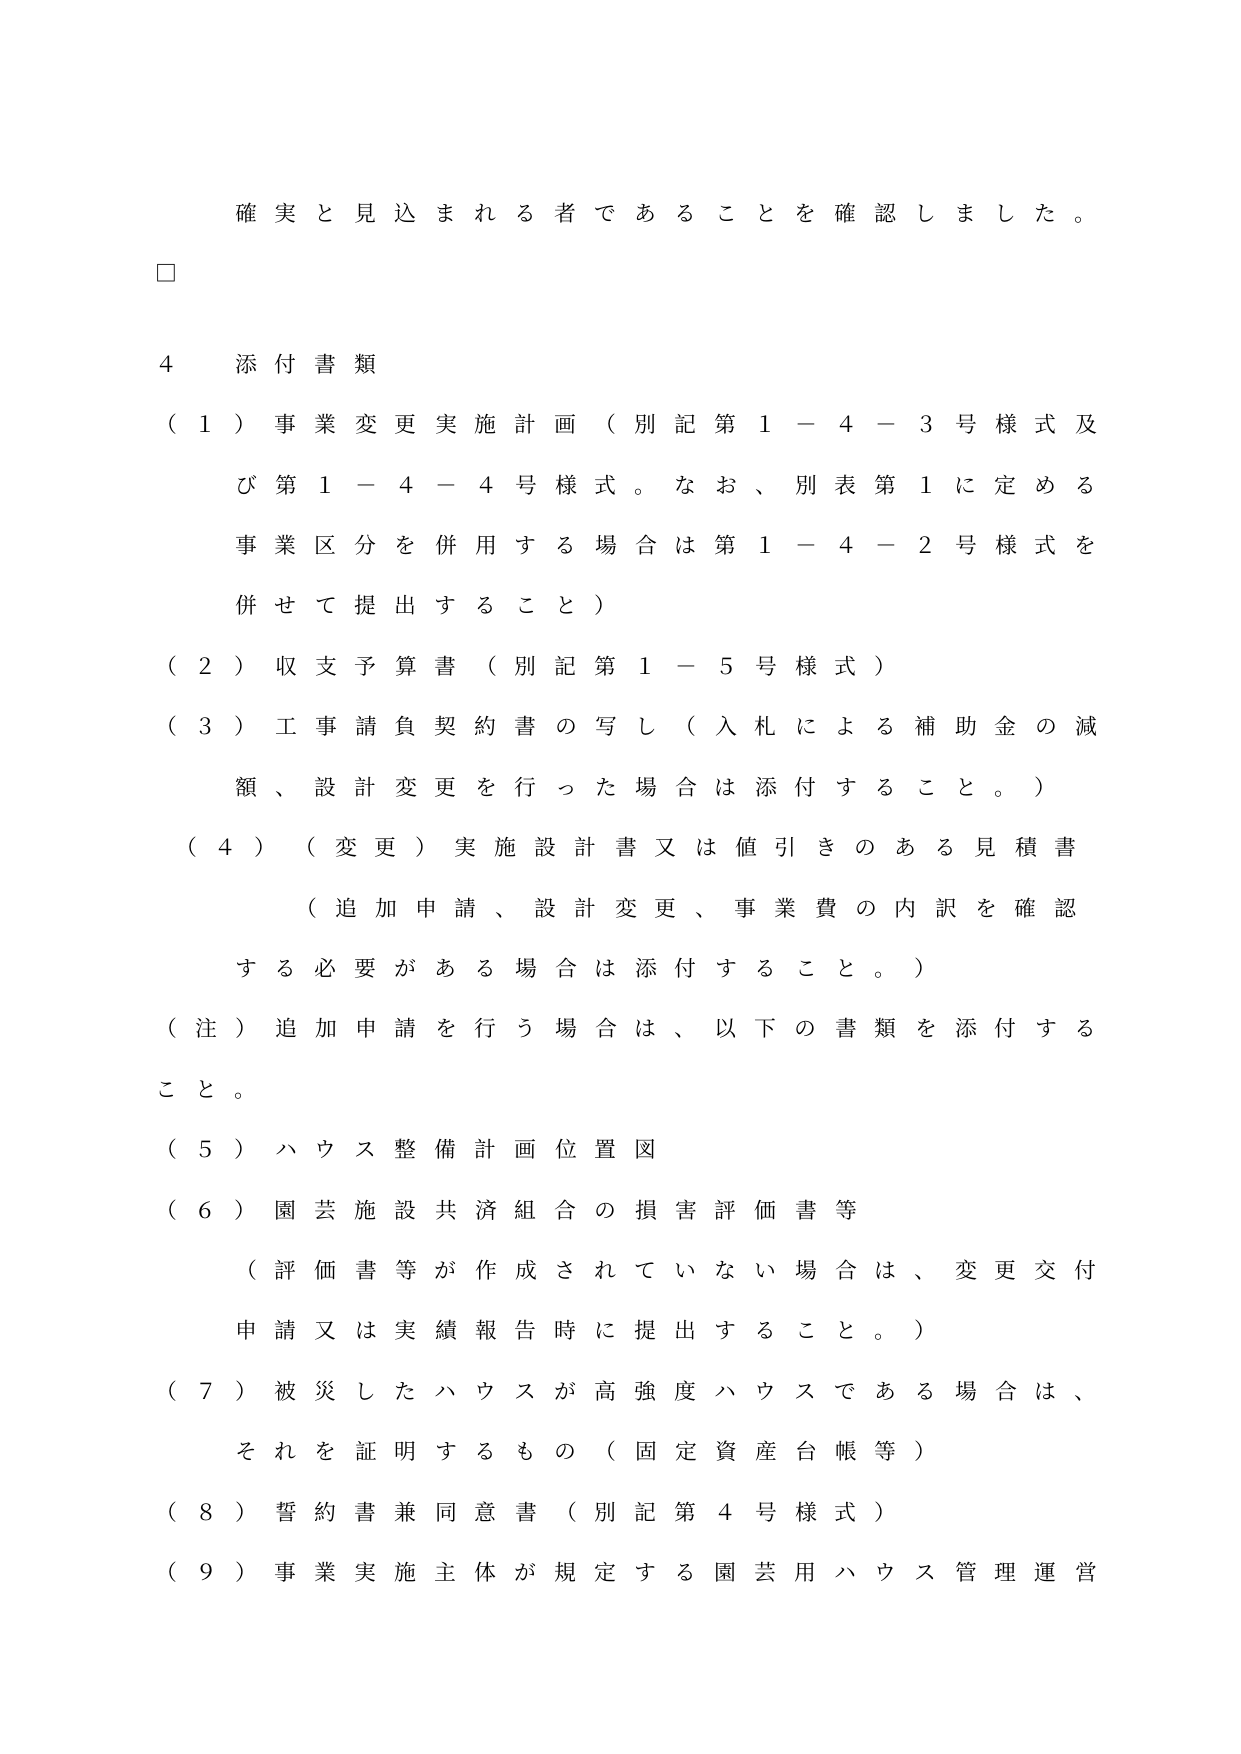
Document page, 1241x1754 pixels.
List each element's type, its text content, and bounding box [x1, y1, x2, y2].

text （４）（変更）実施設計書又は値引きのある見積書 [155, 816, 1115, 876]
text （３）工事請負契約書の写し（入札による補助金の減額、設計変更を行った場合は添付すること。） [155, 695, 1115, 816]
text （６）園芸施設共済組合の損害評価書等 [155, 1178, 1115, 1239]
text （５）ハウス整備計画位置図 [155, 1118, 1115, 1178]
text ４ 添付書類 [155, 332, 1115, 393]
text （１）事業変更実施計画（別記第１－４－３号様式及び第１－４－４号様式。なお、別表第１に定める事業区分を併用する場合は第１－４－２号様式を併せて提出すること） [155, 393, 1115, 634]
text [155, 1541, 1115, 1601]
text 確実と見込まれる者であることを確認しました。 □ [155, 181, 1115, 302]
text （８）誓約書兼同意書（別記第４号様式） [155, 1480, 1115, 1541]
text （評価書等が作成されていない場合は、変更交付申請又は実績報告時に提出すること。） [215, 1239, 1115, 1359]
text （注）追加申請を行う場合は、以下の書類を添付すること。 [155, 997, 1115, 1118]
text （追加申請、設計変更、事業費の内訳を確認する必要がある場合は添付すること。） [155, 876, 1115, 997]
text （７）被災したハウスが高強度ハウスである場合は、それを証明するもの（固定資産台帳等） [155, 1359, 1115, 1480]
text （２）収支予算書（別記第１－５号様式） [155, 634, 1115, 695]
